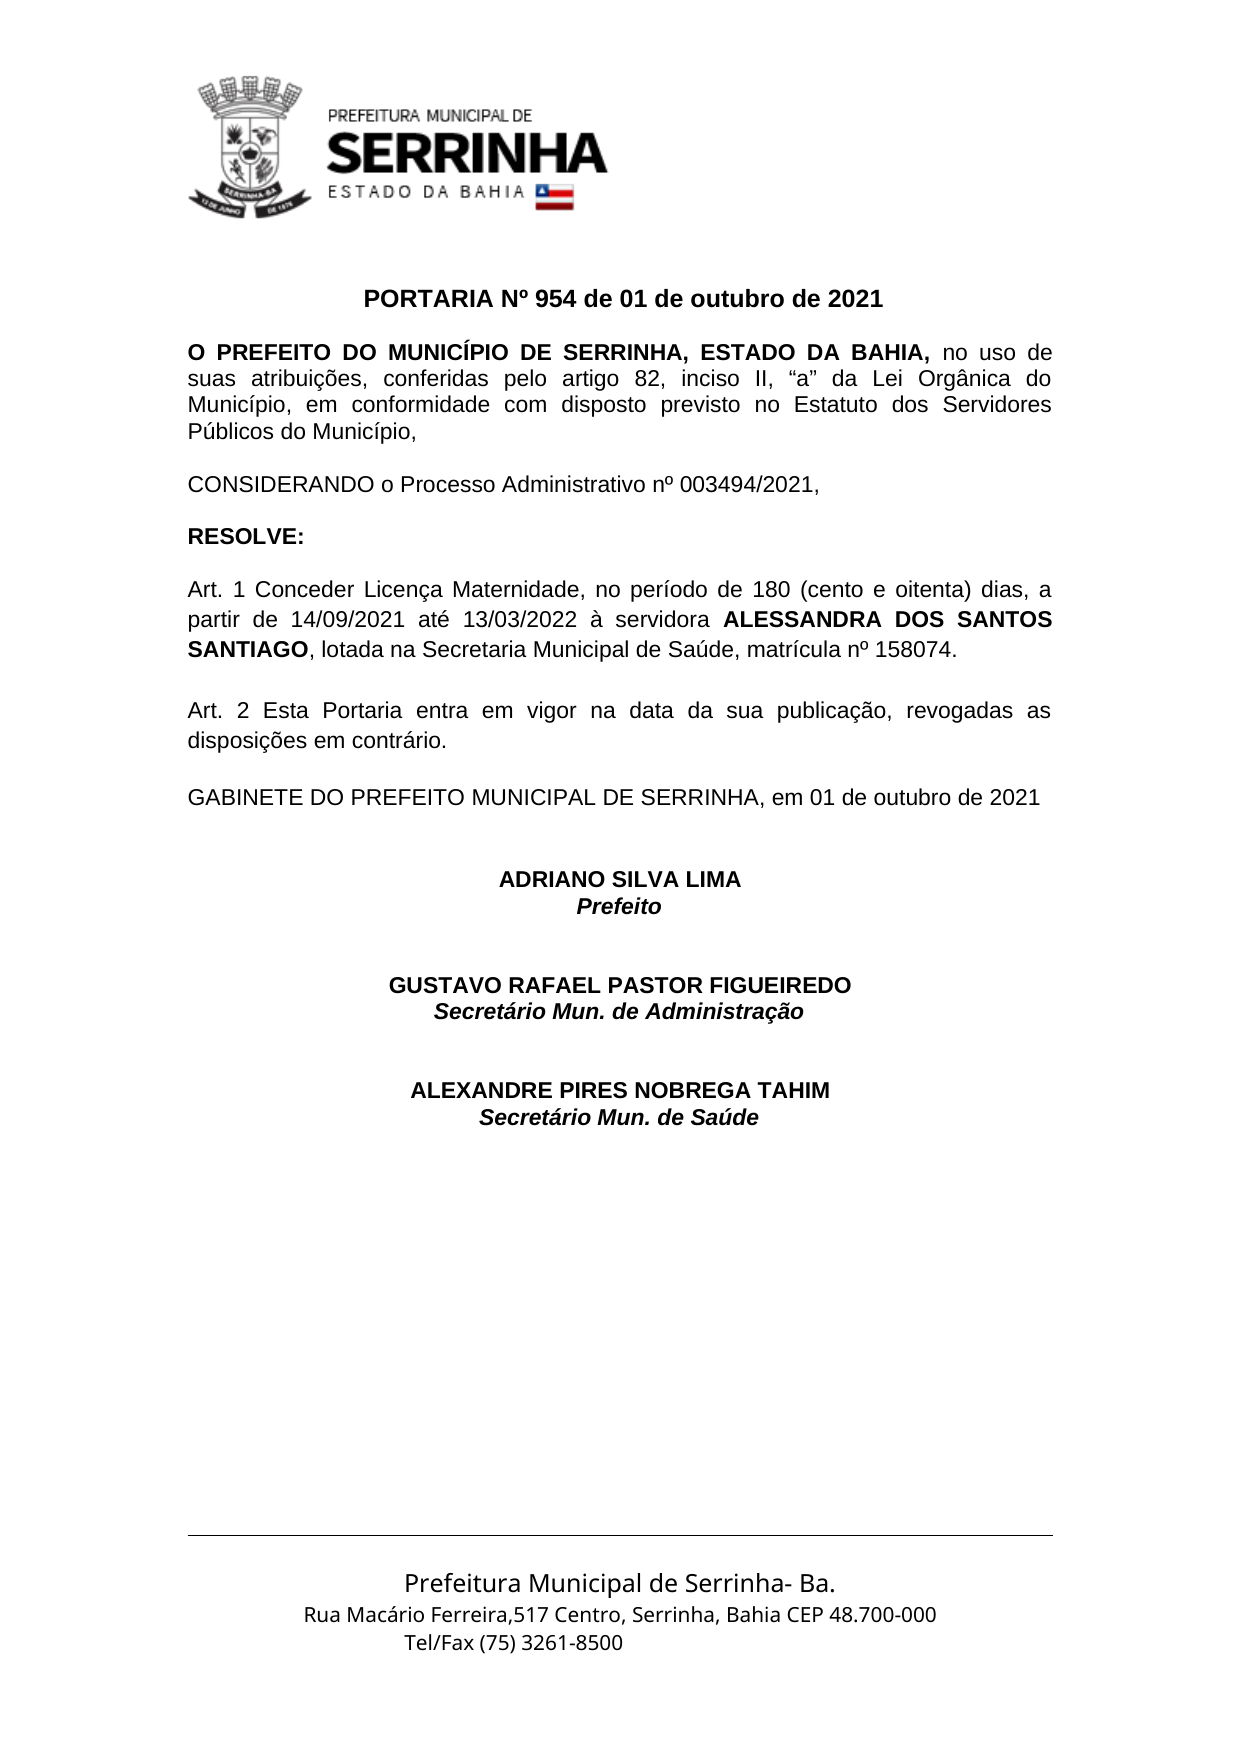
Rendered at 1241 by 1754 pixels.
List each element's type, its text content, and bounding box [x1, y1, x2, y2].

text GABINETE DO PREFEITO MUNICIPAL DE SERRINHA, em 01 de outubro de 2021 [187, 783, 1053, 810]
text CONSIDERANDO o Processo Administrativo nº 003494/2021, [187, 471, 1053, 497]
text Art. 1 Conceder Licença Maternidade, no período de 180 (cento e oitenta) dias, a partir de 14/09/2021 até 13/03/2022 à servidora ALESSANDRA DOS SANTOS SANTIAGO, lotada na Secretaria Municipal de Saúde, matrícula nº 158074. [187, 576, 1053, 663]
text ALEXANDRE PIRES NOBREGA TAHIM [187, 1077, 1053, 1104]
text Secretário Mun. de Administração [187, 998, 1053, 1024]
text Secretário Mun. de Saúde [187, 1104, 1053, 1130]
text Art. 2 Esta Portaria entra em vigor na data da sua publicação, revogadas as disposições em contrário. [187, 697, 1053, 753]
picture [187, 73, 609, 222]
text ADRIANO SILVA LIMA [187, 866, 1053, 893]
text GUSTAVO RAFAEL PASTOR FIGUEIREDO [187, 972, 1053, 998]
text RESOLVE: [187, 523, 1053, 549]
text O PREFEITO DO MUNICÍPIO DE SERRINHA, ESTADO DA BAHIA, no uso de suas atribuições, conferidas pelo artigo 82, inciso II, “a” da Lei Orgânica do Município, em conformidade com disposto previsto no Estatuto dos Servidores Públicos do Município, [187, 339, 1053, 444]
text PORTARIA Nº 954 de 01 de outubro de 2021 [187, 284, 1053, 312]
text Prefeito [187, 893, 1053, 919]
